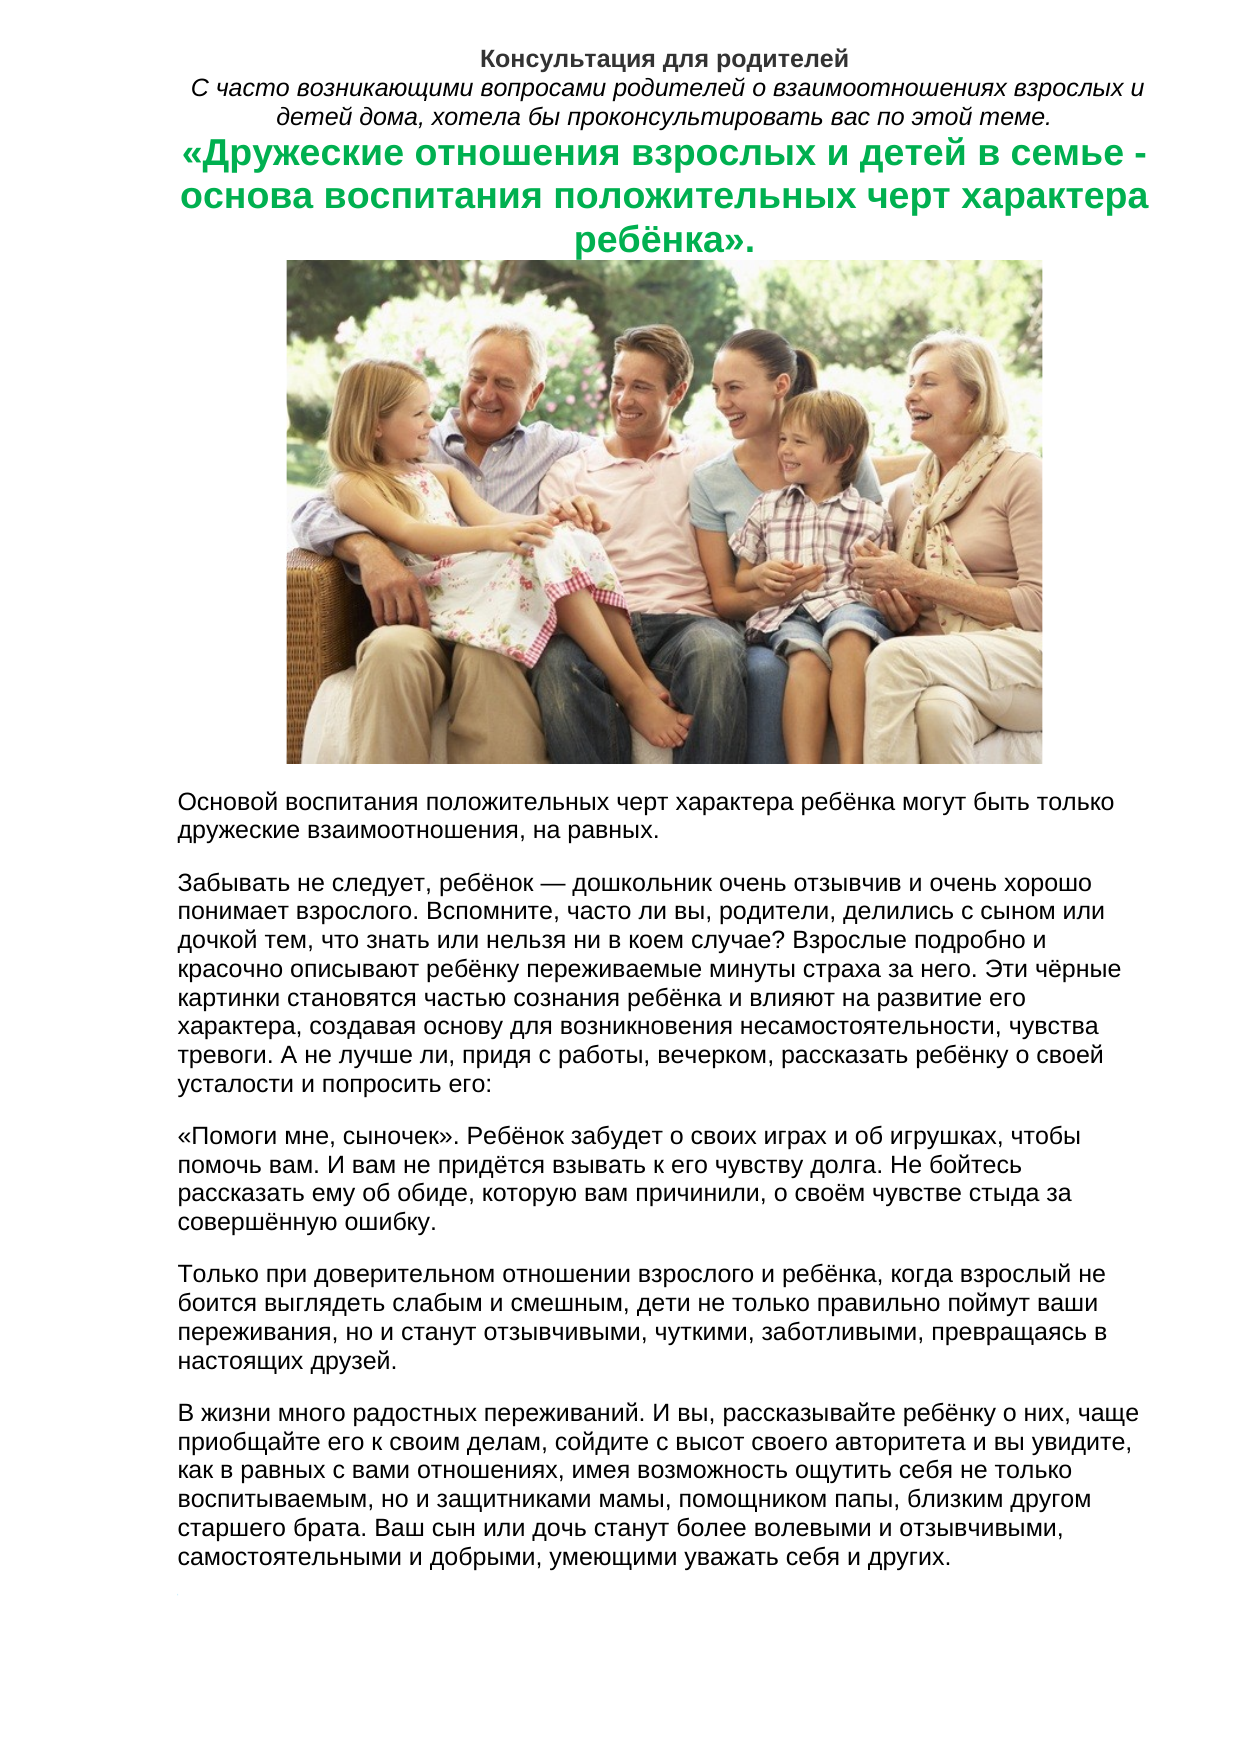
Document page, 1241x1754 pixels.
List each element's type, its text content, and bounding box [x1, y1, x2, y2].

text основа воспитания положительных черт характера ребёнка». [177, 174, 1152, 260]
text Консультация для родителей [177, 44, 1152, 73]
text Основой воспитания положительных черт характера ребёнка могут быть только дружеские взаимоотношения, на равных. [177, 787, 1152, 844]
text «Помоги мне, сыночек». Ребёнок забудет о своих играх и об игрушках, чтобы помочь вам. И вам не придётся взывать к его чувству долга. Не бойтесь рассказать ему об обиде, которую вам причинили, о своём чувстве стыда за совершённую ошибку. [177, 1121, 1152, 1236]
text С часто возникающими вопросами родителей о взаимоотношениях взрослых и детей дома, хотела бы проконсультировать вас по этой теме. [177, 73, 1152, 131]
picture [286, 260, 1043, 764]
text Только при доверительном отношении взрослого и ребёнка, когда взрослый не боится выглядеть слабым и смешным, дети не только правильно поймут ваши переживания, но и станут отзывчивыми, чуткими, заботливыми, превращаясь в настоящих друзей. [177, 1259, 1152, 1374]
text «Дружеские отношения взрослых и детей в семье - [177, 131, 1152, 174]
text Забывать не следует, ребёнок — дошкольник очень отзывчив и очень хорошо понимает взрослого. Вспомните, часто ли вы, родители, делились с сыном или дочкой тем, что знать или нельзя ни в коем случае? Взрослые подробно и красочно описывают ребёнку переживаемые минуты страха за него. Эти чёрные картинки становятся частью сознания ребёнка и влияют на развитие его характера, создавая основу для возникновения несамостоятельности, чувства тревоги. А не лучше ли, придя с работы, вечерком, рассказать ребёнку о своей усталости и попросить его: [177, 867, 1152, 1097]
text В жизни много радостных переживаний. И вы, рассказывайте ребёнку о них, чаще приобщайте его к своим делам, сойдите с высот своего авторитета и вы увидите, как в равных с вами отношениях, имея возможность ощутить себя не только воспитываемым, но и защитниками мамы, помощником папы, близким другом старшего брата. Ваш сын или дочь станут более волевыми и отзывчивыми, самостоятельными и добрыми, умеющими уважать себя и других. [177, 1398, 1152, 1570]
